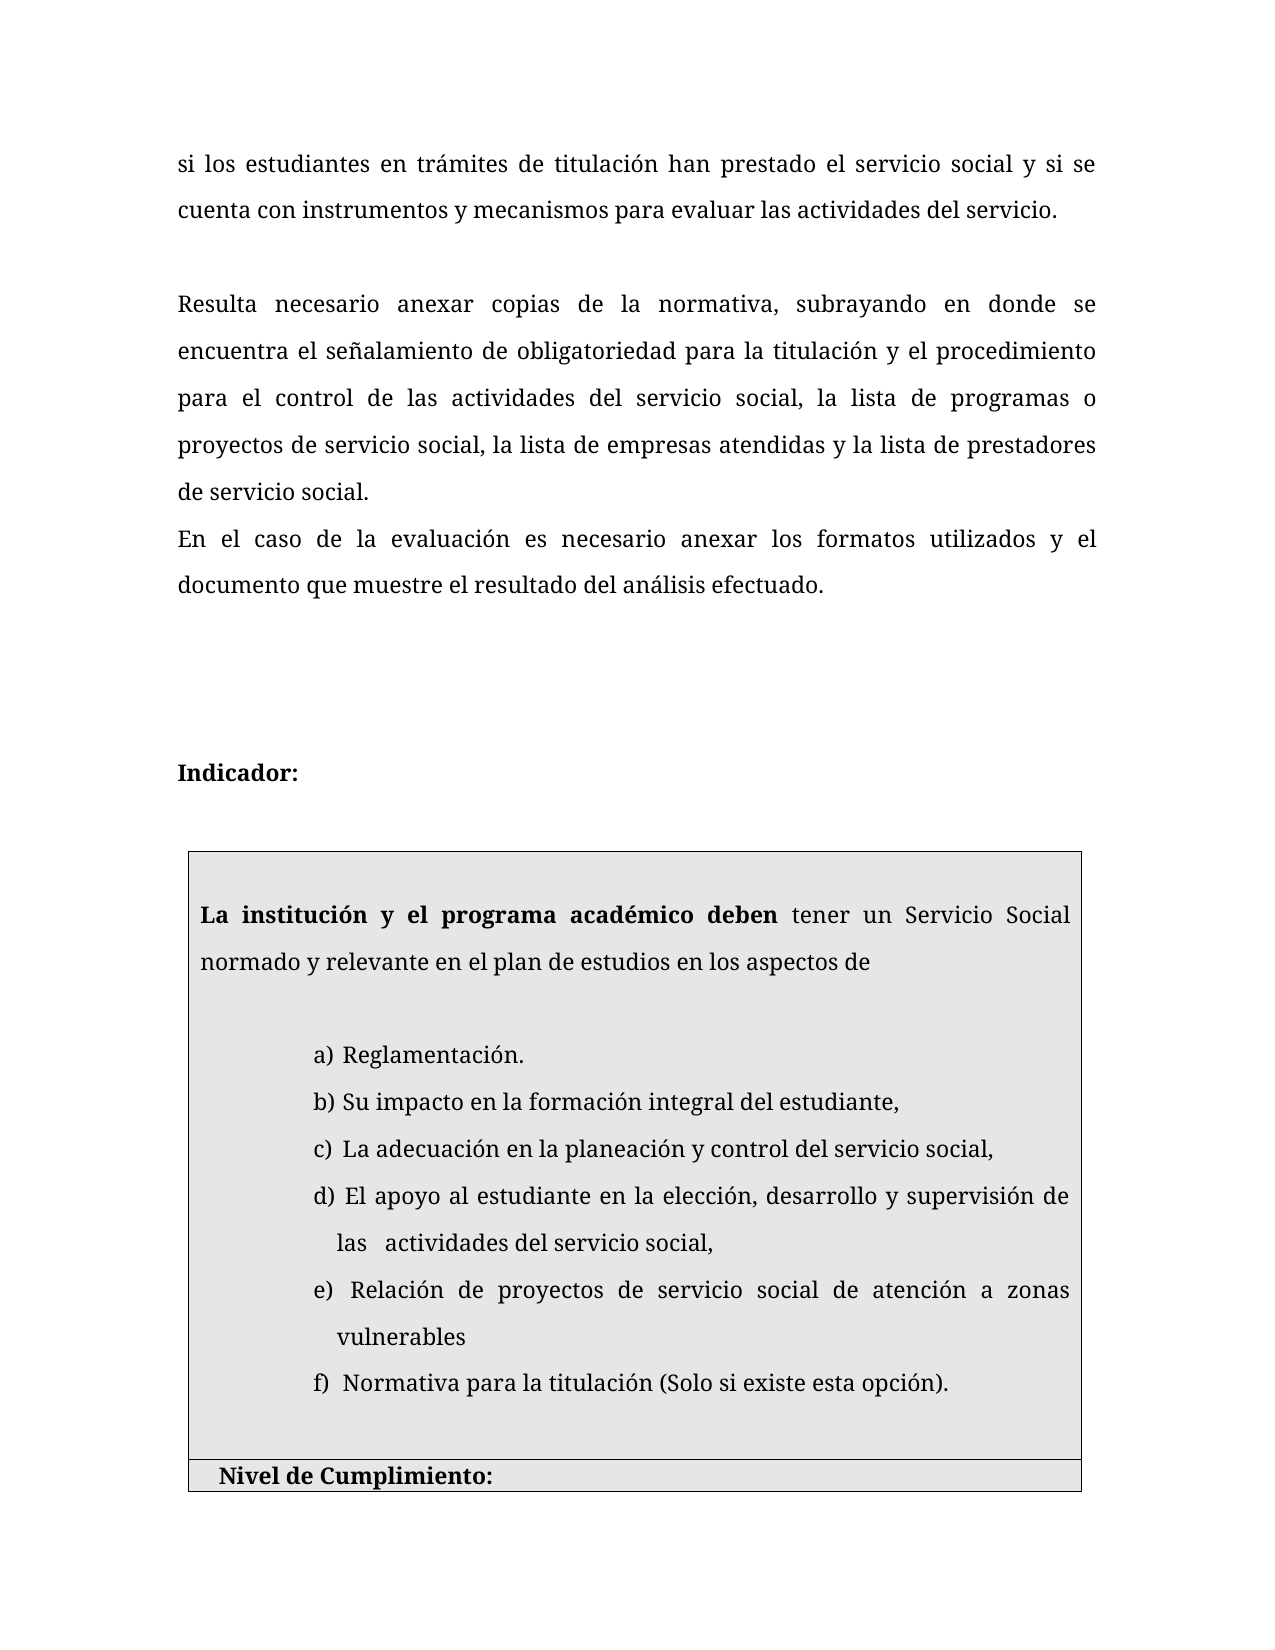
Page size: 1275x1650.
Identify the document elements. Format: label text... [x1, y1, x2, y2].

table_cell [189, 1460, 1081, 1491]
text si los estudiantes en trámites de titulación han prestado el servicio social y si se cuenta con instrumentos y mecanismos para evaluar las actividades del servicio. [177, 148, 1098, 226]
text En el caso de la evaluación es necesario anexar los formatos utilizados y el documento que muestre el resultado del análisis efectuado. [177, 523, 1098, 601]
text Indicador: [177, 757, 1098, 788]
text Resulta necesario anexar copias de la normativa, subrayando en donde se encuentra el señalamiento de obligatoriedad para la titulación y el procedimiento para el control de las actividades del servicio social, la lista de programas o proyectos de servicio social, la lista de empresas atendidas y la lista de prestadores de servicio social. [177, 288, 1098, 507]
table_header La institución y el programa académico deben tener un Servicio Social normado y relevante en el plan de estudios en los aspectos de Reglamentación. Su impacto en la formación integral del estudiante, La adecuación en la planeación y control del servicio social, El apoyo al estudiante en la elección, desarrollo y supervisión de las actividades del servicio social, Relación de proyectos de servicio social de atención a zonas vulnerables Normativa para la titulación (Solo si existe esta opción). [189, 852, 1081, 1459]
